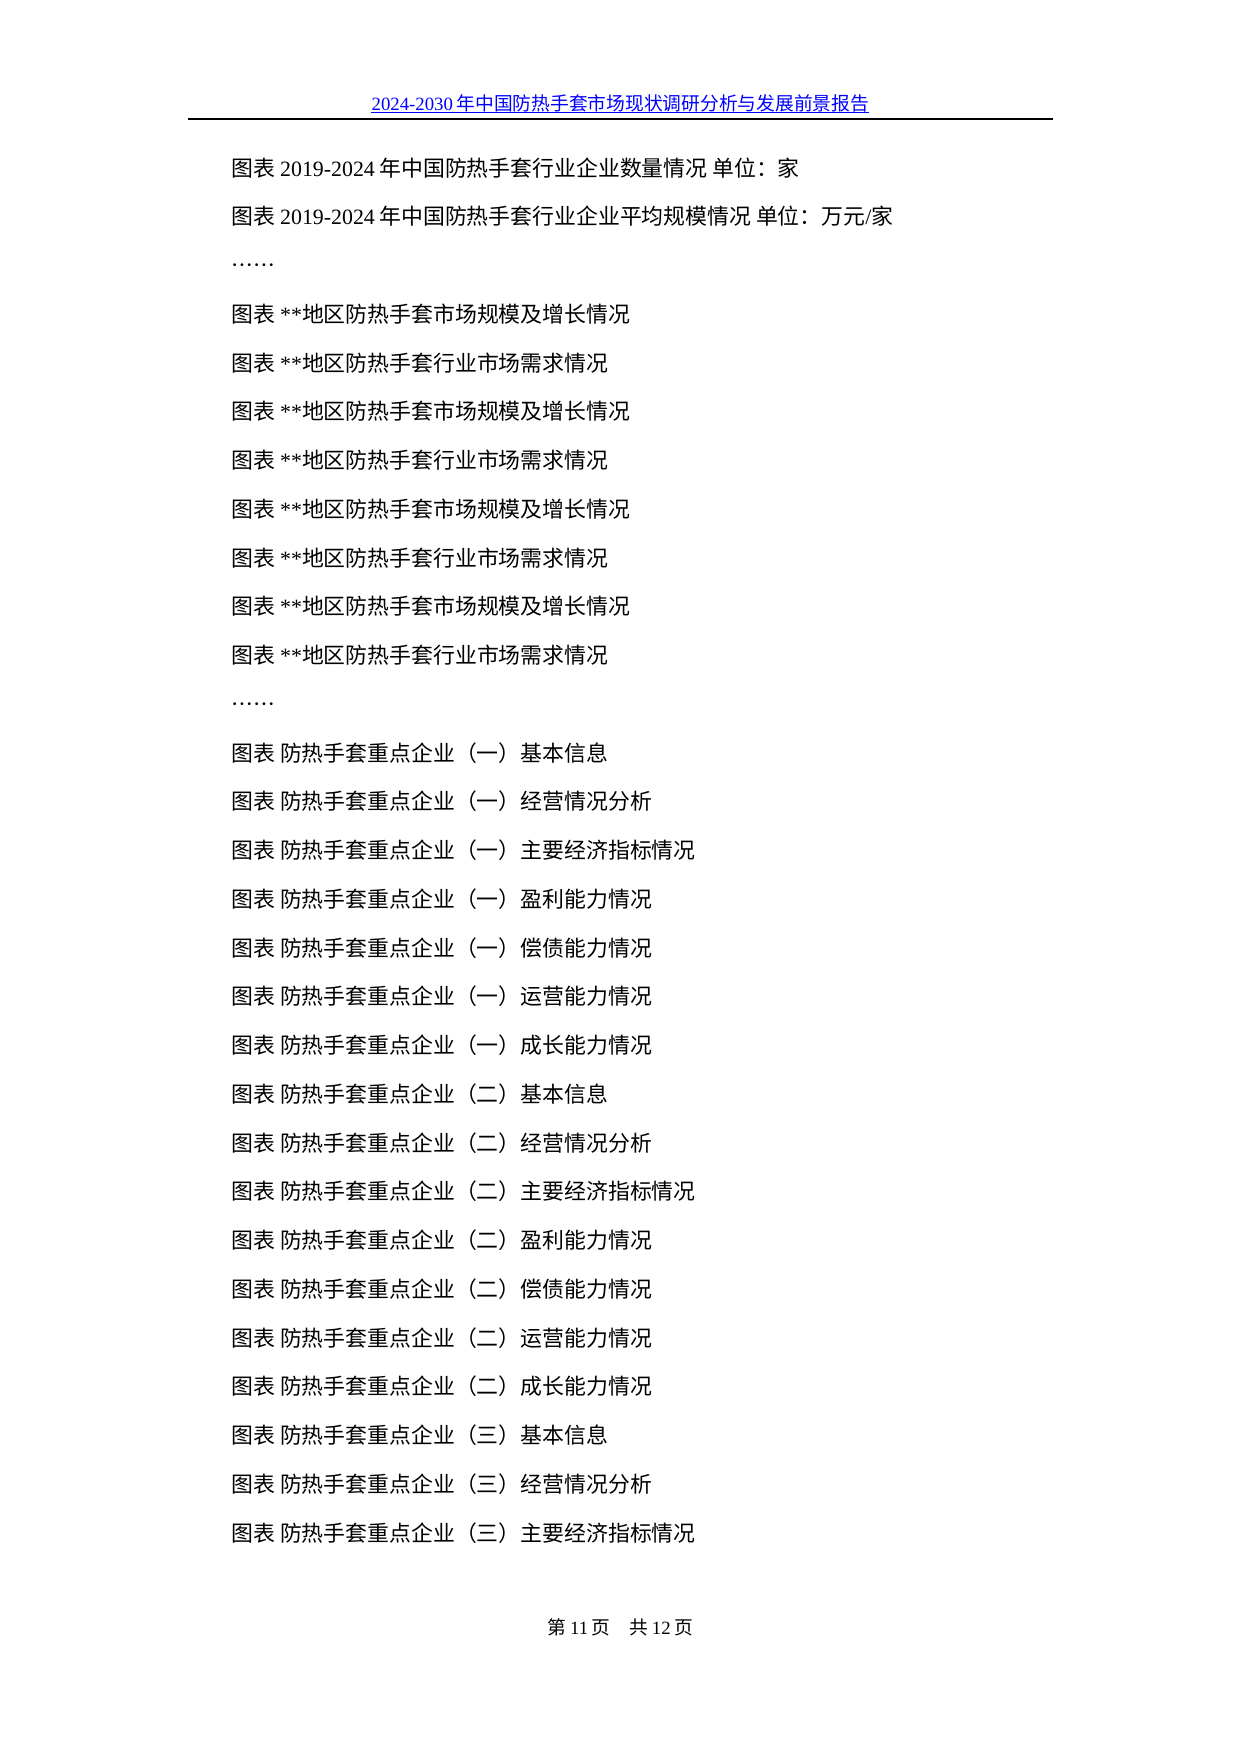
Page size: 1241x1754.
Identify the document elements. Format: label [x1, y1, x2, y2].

text [187, 150, 1053, 1548]
